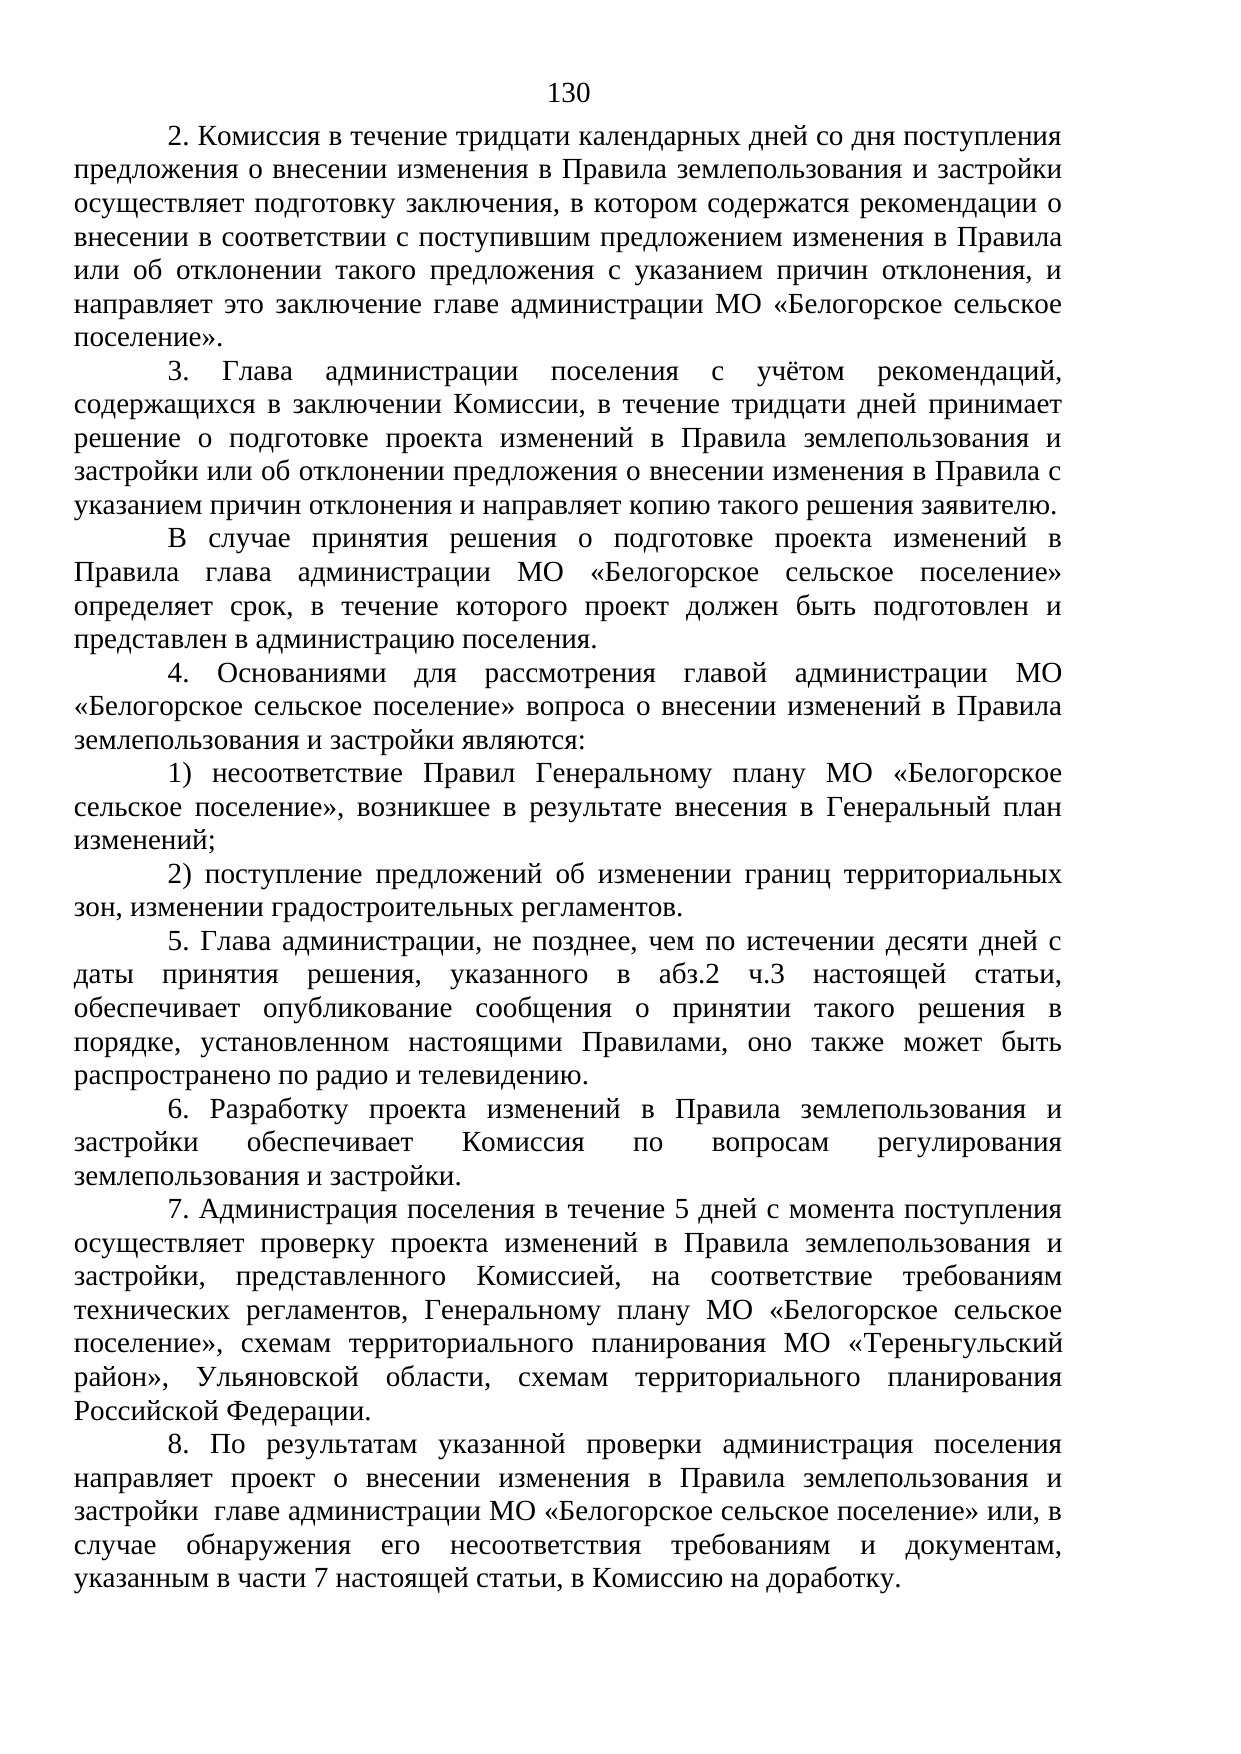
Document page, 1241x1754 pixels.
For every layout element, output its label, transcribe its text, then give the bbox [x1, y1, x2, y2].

text 3. Глава администрации поселения с учётом рекомендаций, содержащихся в заключении Комиссии, в течение тридцати дней принимает решение о подготовке проекта изменений в Правила землепользования и застройки или об отклонении предложения о внесении изменения в Правила с указанием причин отклонения и направляет копию такого решения заявителю. [74, 353, 1063, 521]
text 7. Администрация поселения в течение 5 дней с момента поступления осуществляет проверку проекта изменений в Правила землепользования и застройки, представленного Комиссией, на соответствие требованиям технических регламентов, Генеральному плану МО «Белогорское сельское поселение», схемам территориального планирования МО «Тереньгульский район», Ульяновской области, схемам территориального планирования Российской Федерации. [74, 1191, 1063, 1426]
text 1) несоответствие Правил Генеральному плану МО «Белогорское сельское поселение», возникшее в результате внесения в Генеральный план изменений; [74, 755, 1063, 856]
text 2) поступление предложений об изменении границ территориальных зон, изменении градостроительных регламентов. [74, 856, 1063, 923]
text 8. По результатам указанной проверки администрация поселения направляет проект о внесении изменения в Правила землепользования и застройки главе администрации МО «Белогорское сельское поселение» или, в случае обнаружения его несоответствия требованиям и документам, указанным в части 7 настоящей статьи, в Комиссию на доработку. [74, 1426, 1063, 1594]
text 2. Комиссия в течение тридцати календарных дней со дня поступления предложения о внесении изменения в Правила землепользования и застройки осуществляет подготовку заключения, в котором содержатся рекомендации о внесении в соответствии с поступившим предложением изменения в Правила или об отклонении такого предложения с указанием причин отклонения, и направляет это заключение главе администрации МО «Белогорское сельское поселение». [74, 118, 1063, 353]
text В случае принятия решения о подготовке проекта изменений в Правила глава администрации МО «Белогорское сельское поселение» определяет срок, в течение которого проект должен быть подготовлен и представлен в администрацию поселения. [74, 521, 1063, 655]
text 5. Глава администрации, не позднее, чем по истечении десяти дней с даты принятия решения, указанного в абз.2 ч.3 настоящей статьи, обеспечивает опубликование сообщения о принятии такого решения в порядке, установленном настоящими Правилами, оно также может быть распространено по радио и телевидению. [74, 923, 1063, 1091]
text 6. Разработку проекта изменений в Правила землепользования и застройки обеспечивает Комиссия по вопросам регулирования землепользования и застройки. [74, 1091, 1063, 1191]
text 4. Основаниями для рассмотрения главой администрации МО «Белогорское сельское поселение» вопроса о внесении изменений в Правила землепользования и застройки являются: [74, 655, 1063, 755]
